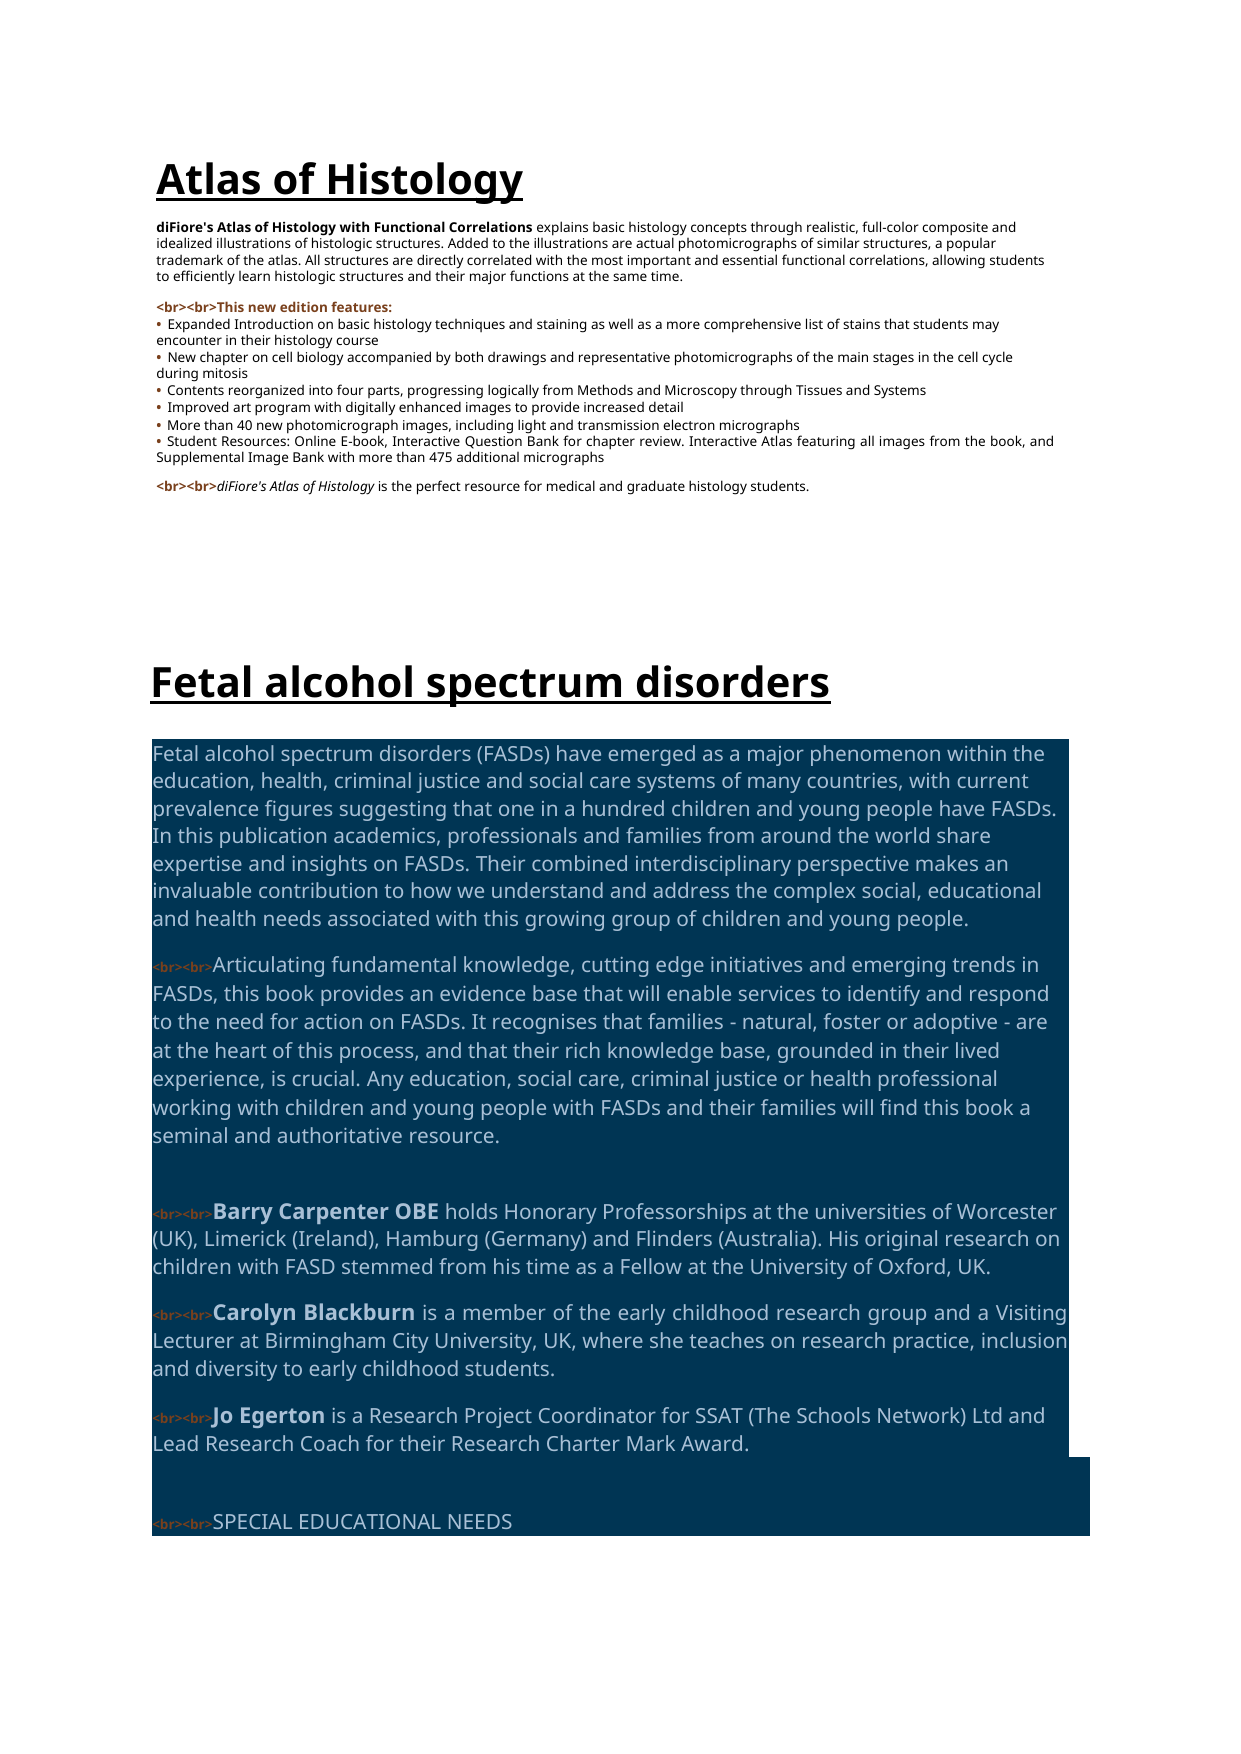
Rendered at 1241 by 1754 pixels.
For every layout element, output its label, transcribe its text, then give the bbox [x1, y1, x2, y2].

text <br><br>diFiore's Atlas of Histology is the perfect resource for medical and graduate histology students. [156, 479, 1057, 494]
list Student Resources: Online E-book, Interactive Question Bank for chapter review. Interactive Atlas featuring all images from the book, and Supplemental Image Bank with more than 475 additional micrographs [156, 433, 1057, 466]
text <br><br>Jo Egerton is a Research Project Coordinator for SSAT (The Schools Network) Ltd and Lead Research Coach for their Research Charter Mark Award. [152, 1401, 1069, 1457]
list Improved art program with digitally enhanced images to provide increased detail [156, 398, 1090, 417]
text <br><br>SPECIAL EDUCATIONAL NEEDS [152, 1507, 1090, 1536]
list New chapter on cell biology accompanied by both drawings and representative photomicrographs of the main stages in the cell cycle during mitosis [156, 349, 1057, 382]
list Expanded Introduction on basic histology techniques and staining as well as a more comprehensive list of stains that students may encounter in their histology course [156, 316, 1057, 349]
text Fetal alcohol spectrum disorders (FASDs) have emerged as a major phenomenon within the education, health, criminal justice and social care systems of many countries, with current prevalence figures suggesting that one in a hundred children and young people have FASDs. In this publication academics, professionals and families from around the world share expertise and insights on FASDs. Their combined interdisciplinary perspective makes an invaluable contribution to how we understand and address the complex social, educational and health needs associated with this growing group of children and young people. [152, 739, 1069, 932]
text <br><br>Carolyn Blackburn is a member of the early childhood research group and a Visiting Lecturer at Birmingham City University, UK, where she teaches on research practice, inclusion and diversity to early childhood students. [152, 1298, 1069, 1382]
text Atlas of Histology [156, 150, 1057, 207]
text Fetal alcohol spectrum disorders [150, 653, 1090, 710]
text <br><br>This new edition features: [156, 298, 1090, 316]
text <br><br>Articulating fundamental knowledge, cutting edge initiatives and emerging trends in FASDs, this book provides an evidence base that will enable services to identify and respond to the need for action on FASDs. It recognises that families - natural, foster or adoptive - are at the heart of this process, and that their rich knowledge base, grounded in their lived experience, is crucial. Any education, social care, criminal justice or health professional working with children and young people with FASDs and their families will find this book a seminal and authoritative resource. [152, 951, 1069, 1149]
list More than 40 new photomicrograph images, including light and transmission electron micrographs [156, 417, 1057, 433]
text <br><br>Barry Carpenter OBE holds Honorary Professorships at the universities of Worcester (UK), Limerick (Ireland), Hamburg (Germany) and Flinders (Australia). His original research on children with FASD stemmed from his time as a Fellow at the University of Oxford, UK. [152, 1197, 1069, 1279]
text diFiore's Atlas of Histology with Functional Correlations explains basic histology concepts through realistic, full-color composite and idealized illustrations of histologic structures. Added to the illustrations are actual photomicrographs of similar structures, a popular trademark of the atlas. All structures are directly correlated with the most important and essential functional correlations, allowing students to efficiently learn histologic structures and their major functions at the same time. [156, 219, 1057, 285]
list Contents reorganized into four parts, progressing logically from Methods and Microscopy through Tissues and Systems [156, 382, 1057, 398]
